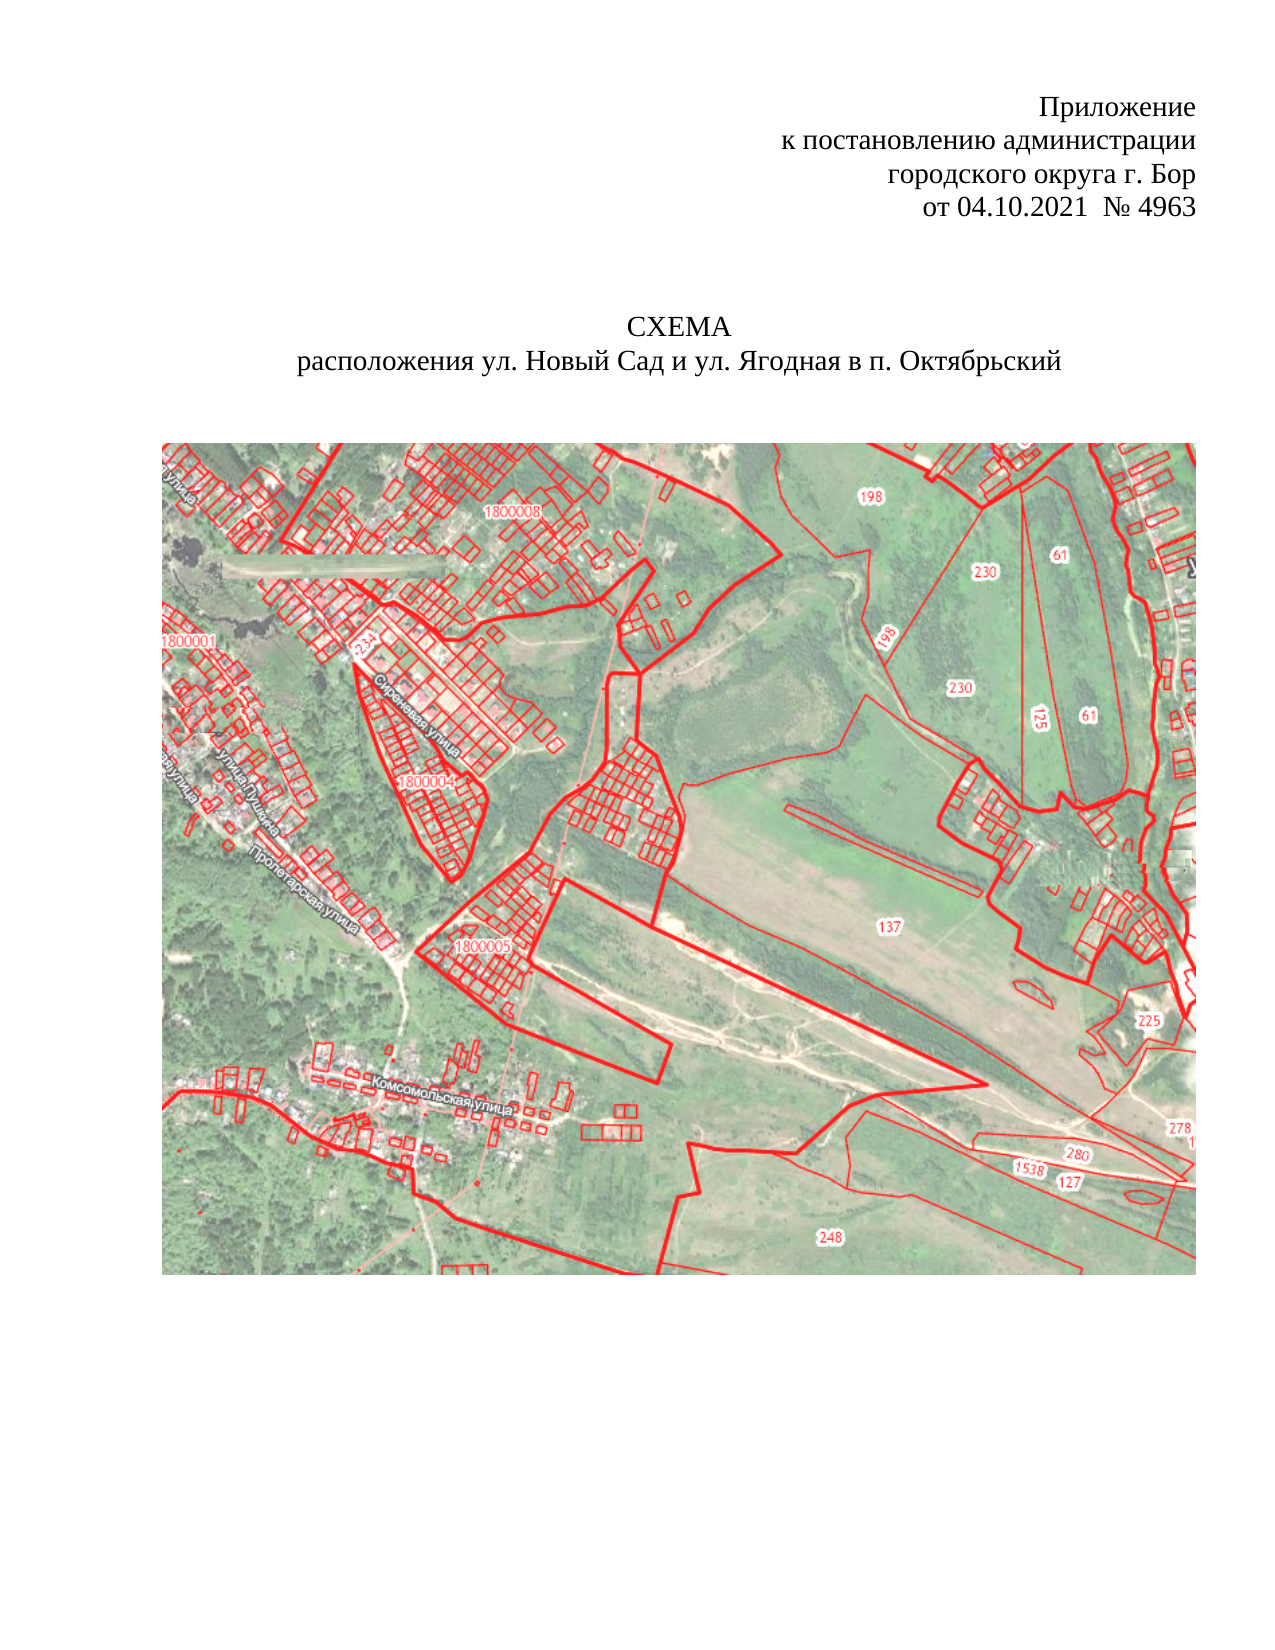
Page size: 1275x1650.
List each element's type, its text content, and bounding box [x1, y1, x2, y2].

text от 04.10.2021 № 4963 [162, 189, 1196, 223]
text Приложение [162, 89, 1196, 122]
picture [162, 443, 1196, 1275]
text СХЕМА [162, 309, 1196, 343]
text к постановлению администрации [162, 122, 1196, 156]
text городского округа г. Бор [162, 156, 1196, 189]
text расположения ул. Новый Сад и ул. Ягодная в п. Октябрьский [162, 343, 1196, 376]
